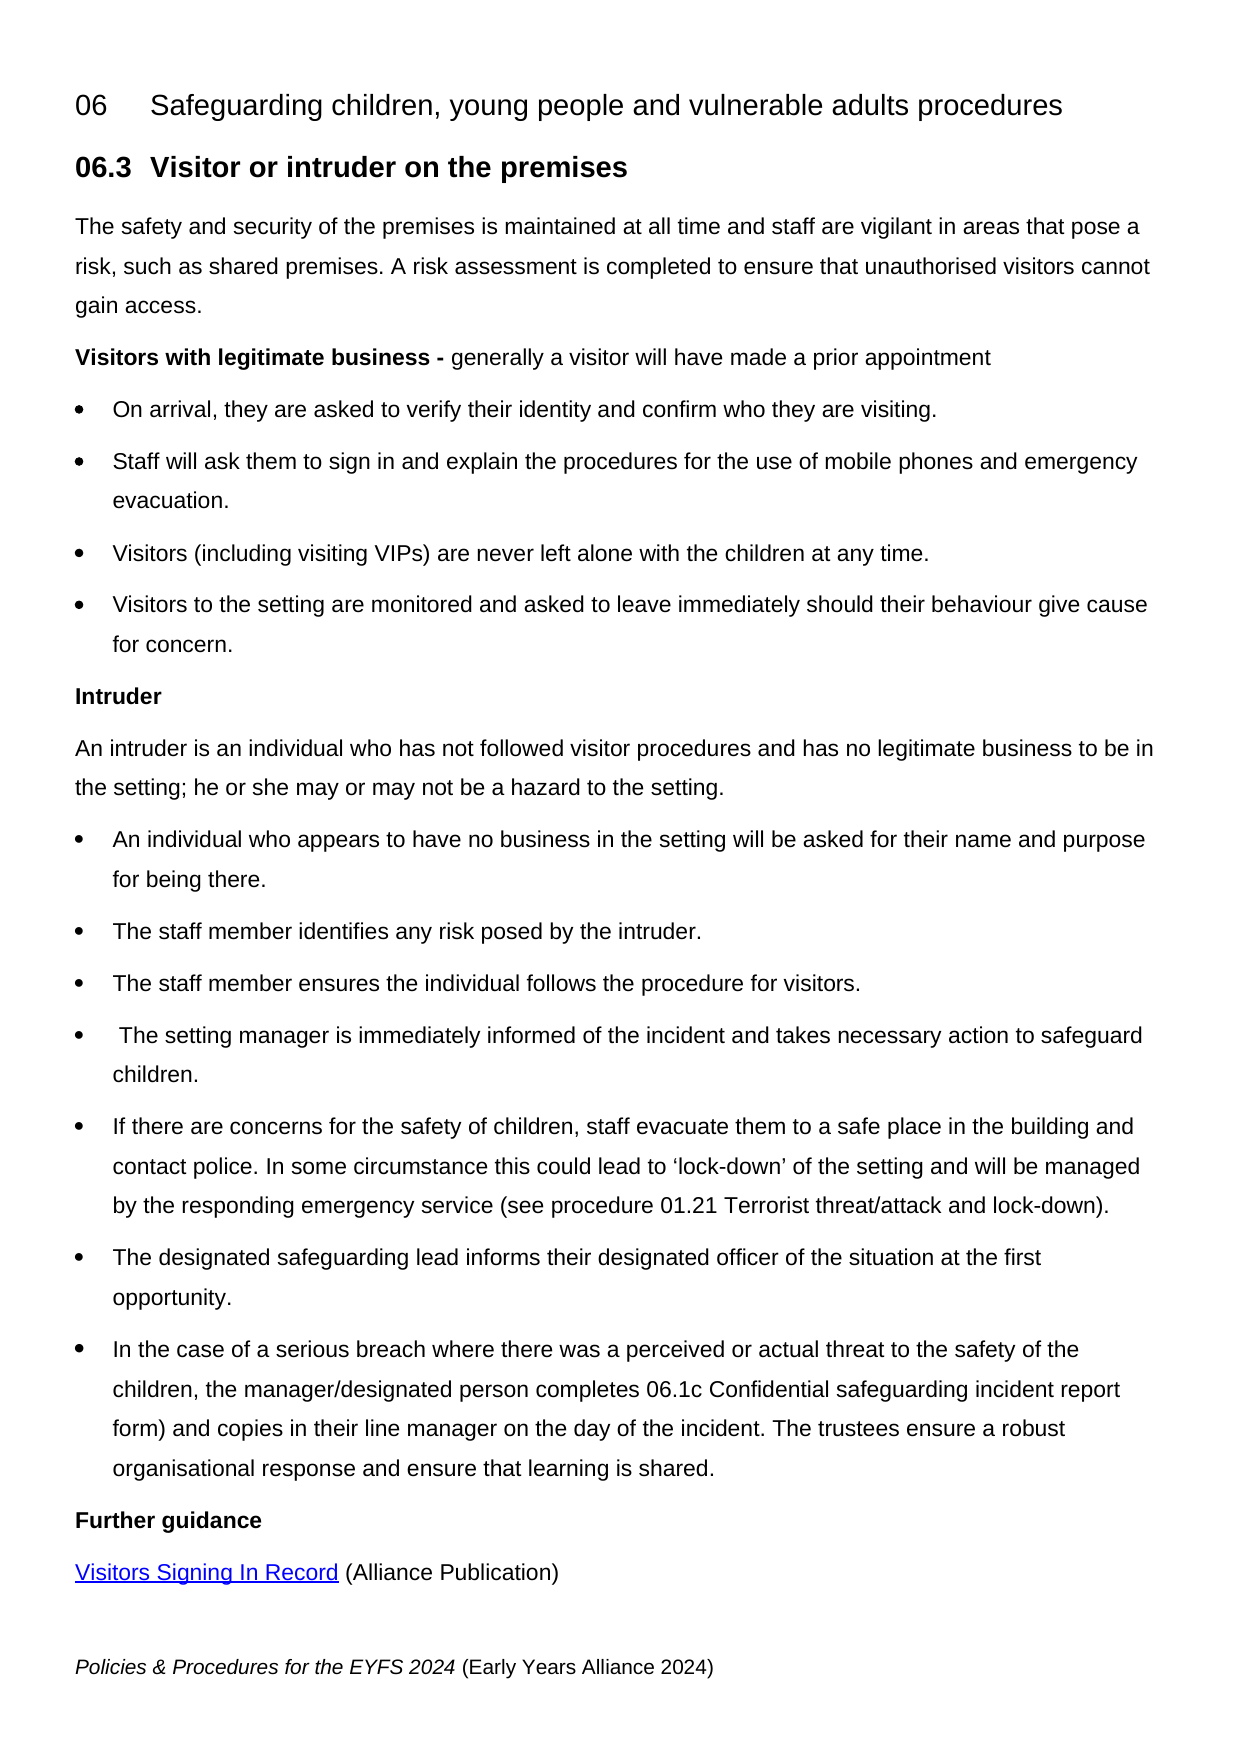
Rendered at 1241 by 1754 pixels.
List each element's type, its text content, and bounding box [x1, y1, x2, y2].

text An intruder is an individual who has not followed visitor procedures and has no legitimate business to be in the setting; he or she may or may not be a hazard to the setting. [75, 735, 1165, 801]
list An individual who appears to have no business in the setting will be asked for their name and purpose for being there. [75, 826, 1165, 892]
text 06 Safeguarding children, young people and vulnerable adults procedures [75, 87, 1165, 121]
list The staff member identifies any risk posed by the intruder. [75, 918, 1165, 944]
list The staff member ensures the individual follows the procedure for visitors. [75, 970, 1165, 996]
list In the case of a serious breach where there was a perceived or actual threat to the safety of the children, the manager/designated person completes 06.1c Confidential safeguarding incident report form) and copies in their line manager on the day of the incident. The trustees ensure a robust organisational response and ensure that learning is shared. [75, 1336, 1165, 1481]
list Visitors to the setting are monitored and asked to leave immediately should their behaviour give cause for concern. [75, 591, 1165, 657]
list The setting manager is immediately informed of the incident and takes necessary action to safeguard children. [75, 1022, 1165, 1088]
list Visitors (including visiting VIPs) are never left alone with the children at any time. [75, 539, 1165, 566]
list Visitors Signing In Record (Alliance Publication) [75, 1558, 1165, 1585]
list Staff will ask them to sign in and explain the procedures for the use of mobile phones and emergency evacuation. [75, 448, 1165, 514]
text Visitors with legitimate business - generally a visitor will have made a prior appointment [75, 344, 1165, 370]
text 06.3 Visitor or intruder on the premises [75, 150, 1165, 184]
text The safety and security of the premises is maintained at all time and staff are vigilant in areas that pose a risk, such as shared premises. A risk assessment is completed to ensure that unauthorised visitors cannot gain access. [75, 213, 1165, 318]
list Further guidance [75, 1507, 1165, 1533]
text Intruder [75, 683, 1165, 709]
list On arrival, they are asked to verify their identity and confirm who they are visiting. [75, 396, 1165, 422]
list The designated safeguarding lead informs their designated officer of the situation at the first opportunity. [75, 1244, 1165, 1310]
list If there are concerns for the safety of children, staff evacuate them to a safe place in the building and contact police. In some circumstance this could lead to ‘lock-down’ of the setting and will be managed by the responding emergency service (see procedure 01.21 Terrorist threat/attack and lock-down). [75, 1113, 1165, 1218]
